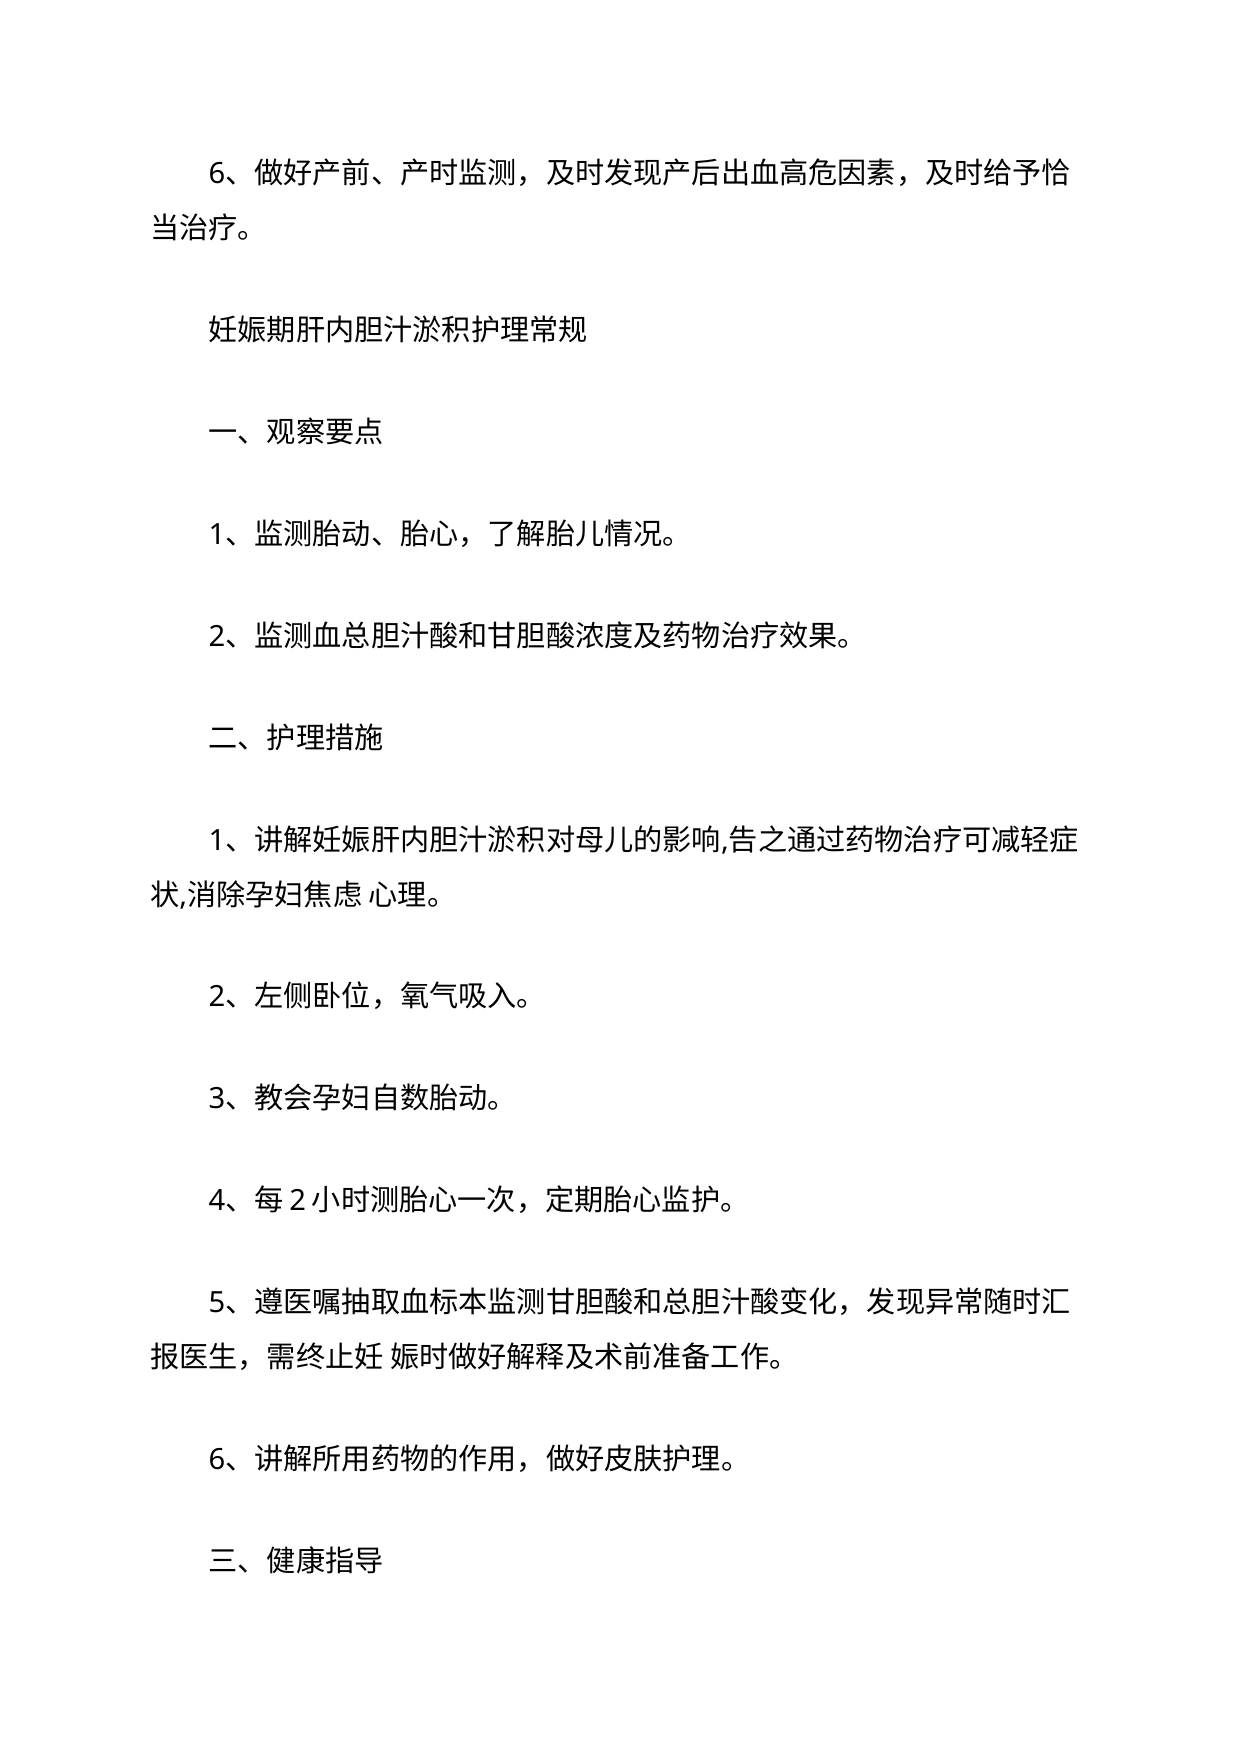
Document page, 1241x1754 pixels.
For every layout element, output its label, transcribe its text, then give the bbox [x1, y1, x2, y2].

text 2、左侧卧位，氧气吸入。 [150, 973, 1090, 1015]
text 一、观察要点 [150, 408, 1090, 451]
text 妊娠期肝内胆汁淤积护理常规 [150, 307, 1090, 349]
text 3、教会孕妇自数胎动。 [150, 1075, 1090, 1117]
text 2、监测血总胆汁酸和甘胆酸浓度及药物治疗效果。 [150, 612, 1090, 655]
text 1、讲解妊娠肝内胆汁淤积对母儿的影响,告之通过药物治疗可减轻症状,消除孕妇焦虑 心理。 [150, 816, 1090, 913]
text 5、遵医嘱抽取血标本监测甘胆酸和总胆汁酸变化，发现异常随时汇报医生，需终止妊 娠时做好解释及术前准备工作。 [150, 1279, 1090, 1376]
text 4、每2小时测胎心一次，定期胎心监护。 [150, 1177, 1090, 1219]
text 二、护理措施 [150, 714, 1090, 757]
text 6、做好产前、产时监测，及时发现产后出血高危因素，及时给予恰当治疗。 [150, 150, 1090, 247]
text 三、健康指导 [150, 1538, 1090, 1580]
text 6、讲解所用药物的作用，做好皮肤护理。 [150, 1436, 1090, 1478]
text 1、监测胎动、胎心，了解胎儿情况。 [150, 510, 1090, 553]
